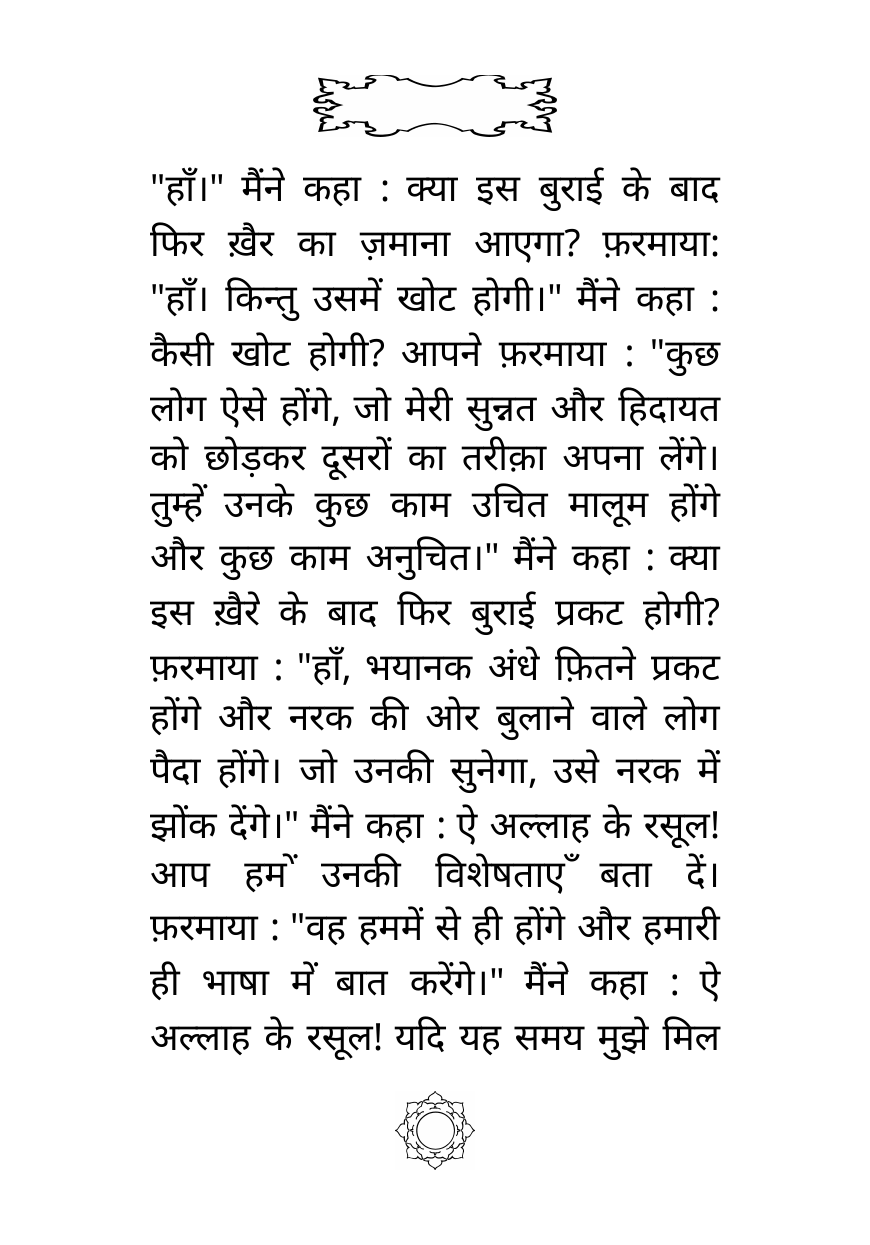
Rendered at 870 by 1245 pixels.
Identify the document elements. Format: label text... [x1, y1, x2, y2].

picture [313, 75, 557, 137]
picture [395, 1091, 475, 1170]
